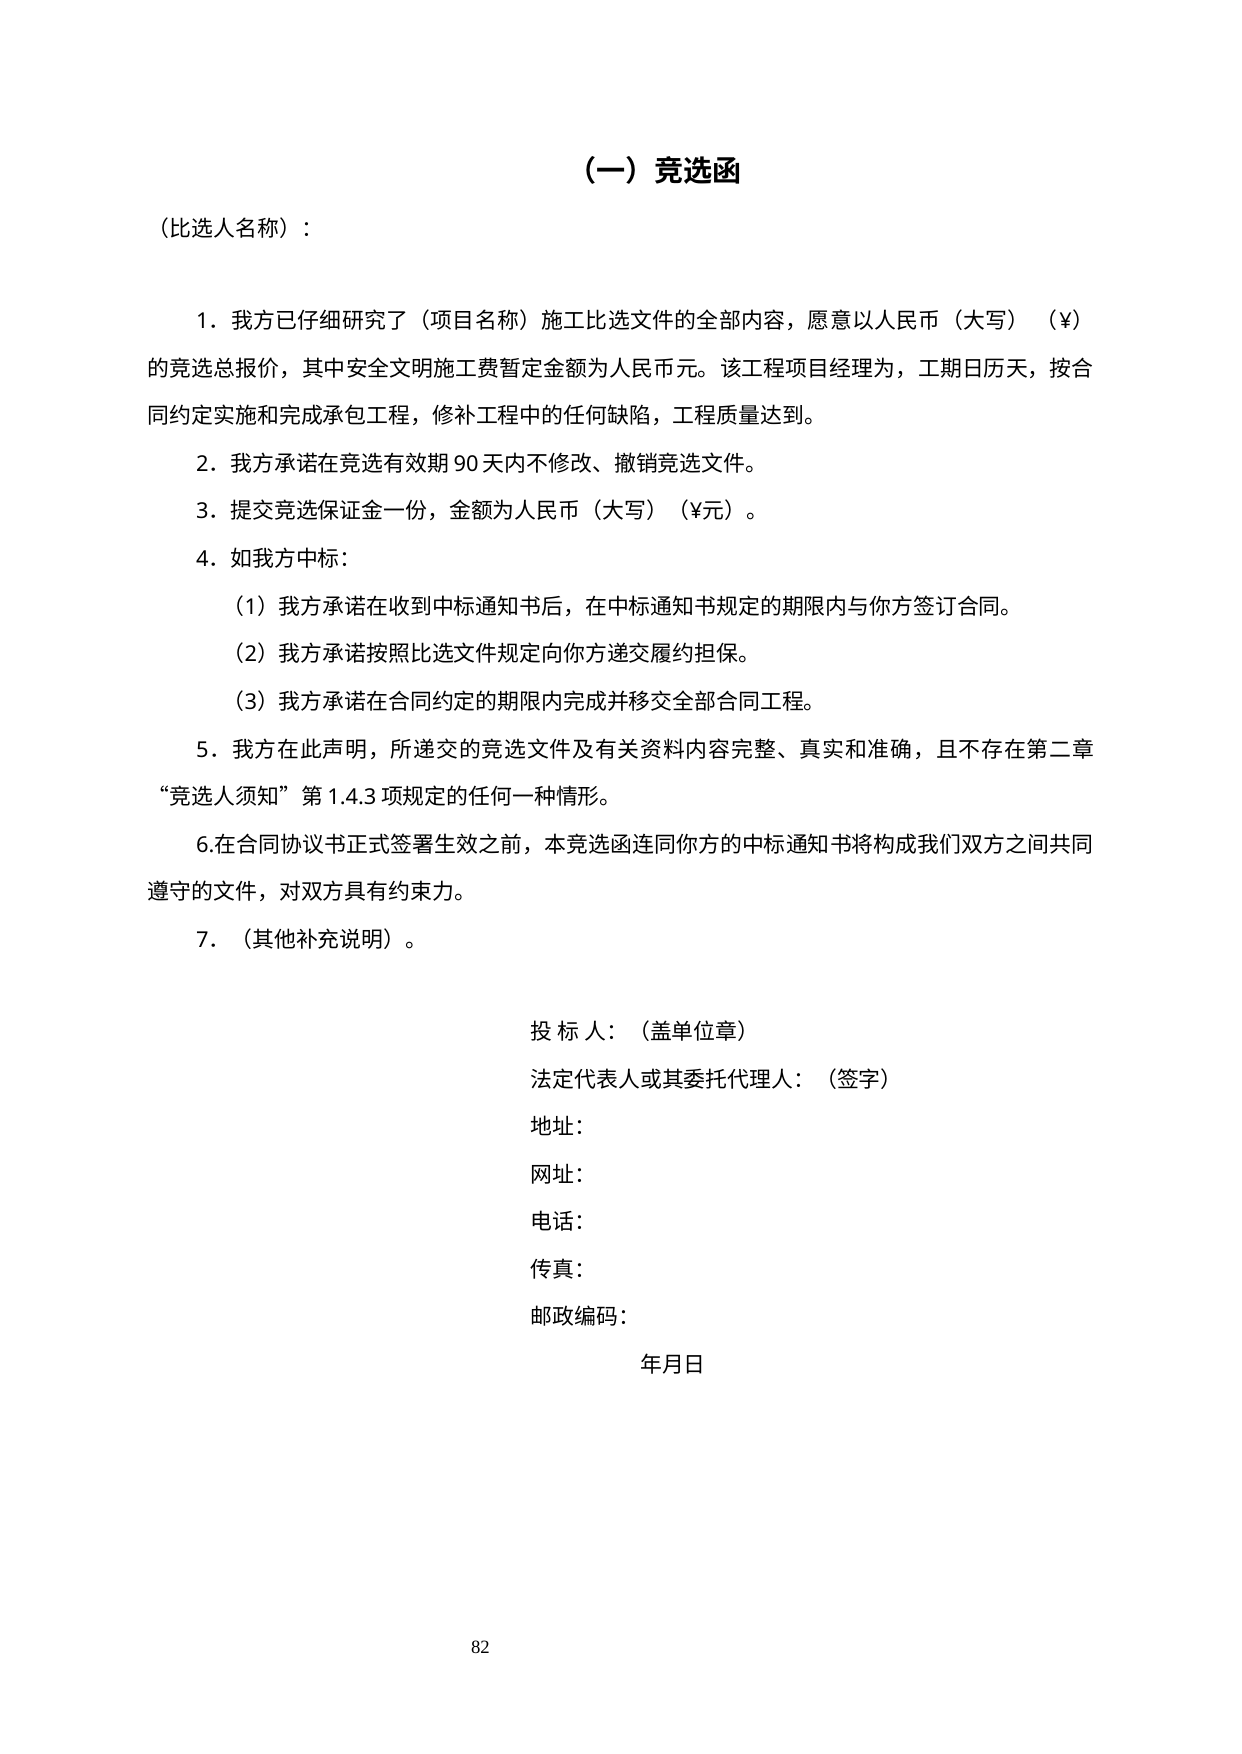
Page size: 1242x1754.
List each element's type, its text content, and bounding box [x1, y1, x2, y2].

text 法定代表人或其委托代理人：（签字） [148, 1062, 1094, 1093]
text 6.在合同协议书正式签署生效之前，本竞选函连同你方的中标通知书将构成我们双方之间共同遵守的文件，对双方具有约束力。 [148, 827, 1094, 906]
text 7．（其他补充说明）。 [148, 922, 1094, 954]
text 传真： [148, 1252, 1094, 1283]
text 2．我方承诺在竞选有效期90天内不修改、撤销竞选文件。 [148, 446, 1094, 478]
text 年月日 [148, 1347, 1050, 1378]
text 3．提交竞选保证金一份，金额为人民币（大写）（¥元）。 [148, 493, 1094, 525]
text （2）我方承诺按照比选文件规定向你方递交履约担保。 [148, 636, 1094, 668]
text 地址： [148, 1109, 1094, 1141]
text 4．如我方中标： [148, 541, 1094, 573]
text （一）竞选函 [148, 148, 1094, 190]
text 电话： [148, 1204, 1094, 1236]
text 5．我方在此声明，所递交的竞选文件及有关资料内容完整、真实和准确，且不存在第二章“竞选人须知”第1.4.3项规定的任何一种情形。 [148, 732, 1094, 811]
text （3）我方承诺在合同约定的期限内完成并移交全部合同工程。 [148, 684, 1094, 716]
text （比选人名称）： [148, 211, 1094, 243]
text （1）我方承诺在收到中标通知书后，在中标通知书规定的期限内与你方签订合同。 [148, 589, 1094, 621]
text 投 标 人：（盖单位章） [148, 1014, 1094, 1046]
text 网址： [148, 1157, 1094, 1188]
text 邮政编码： [148, 1299, 1094, 1331]
text 1．我方已仔细研究了（项目名称）施工比选文件的全部内容，愿意以人民币（大写） （¥）的竞选总报价，其中安全文明施工费暂定金额为人民币元。该工程项目经理为，工期日历天，按合同约定实施和完成承包工程，修补工程中的任何缺陷，工程质量达到。 [148, 303, 1094, 430]
